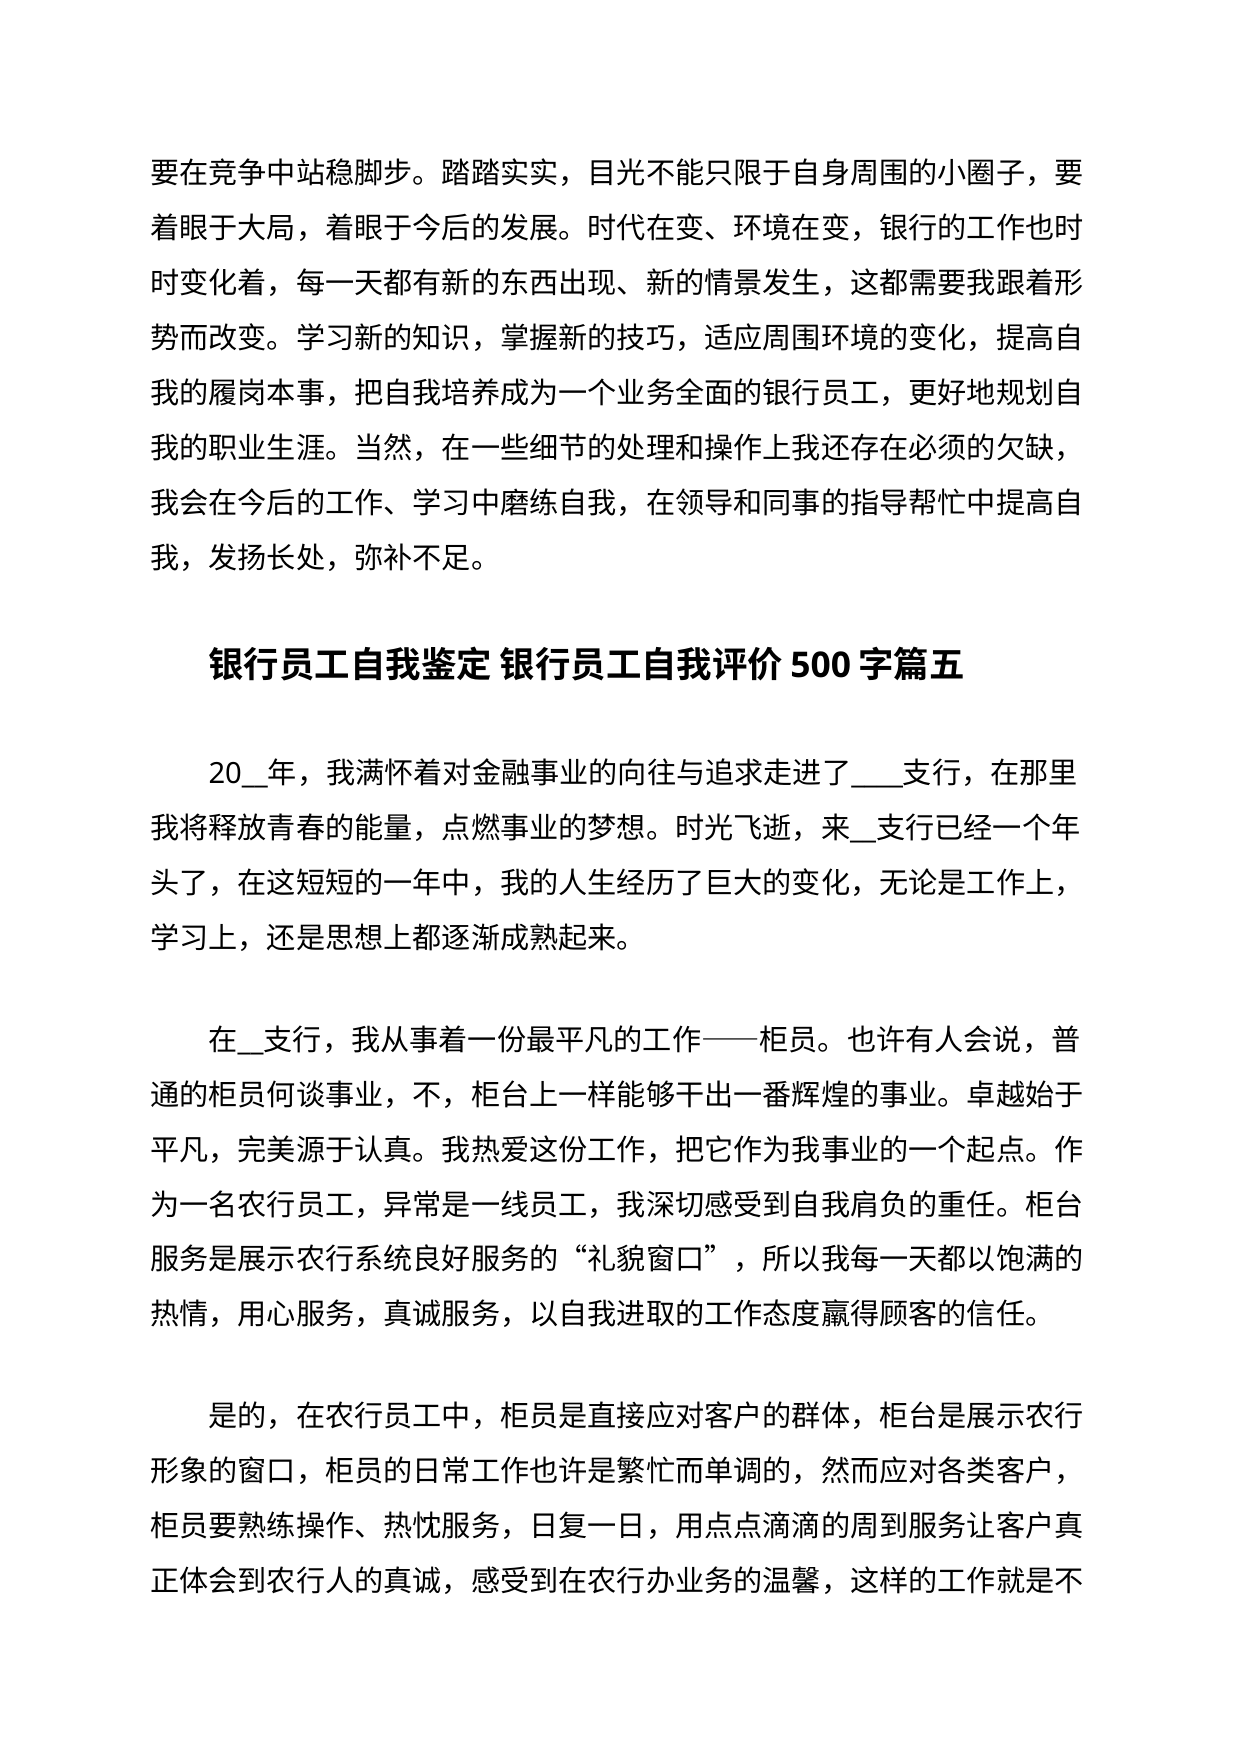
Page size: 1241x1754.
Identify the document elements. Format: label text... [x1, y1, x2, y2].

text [150, 150, 1090, 577]
text 20__年，我满怀着对金融事业的向往与追求走进了____支行，在那里我将释放青春的能量，点燃事业的梦想。时光飞逝，来__支行已经一个年头了，在这短短的一年中，我的人生经历了巨大的变化，无论是工作上，学习上，还是思想上都逐渐成熟起来。 [150, 749, 1090, 957]
text 在__支行，我从事着一份最平凡的工作——柜员。也许有人会说，普通的柜员何谈事业，不，柜台上一样能够干出一番辉煌的事业。卓越始于平凡，完美源于认真。我热爱这份工作，把它作为我事业的一个起点。作为一名农行员工，异常是一线员工，我深切感受到自我肩负的重任。柜台服务是展示农行系统良好服务的“礼貌窗口”，所以我每一天都以饱满的热情，用心服务，真诚服务，以自我进取的工作态度羸得顾客的信任。 [150, 1016, 1090, 1333]
text 银行员工自我鉴定 银行员工自我评价500字篇五 [150, 636, 1090, 687]
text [150, 1393, 1090, 1599]
